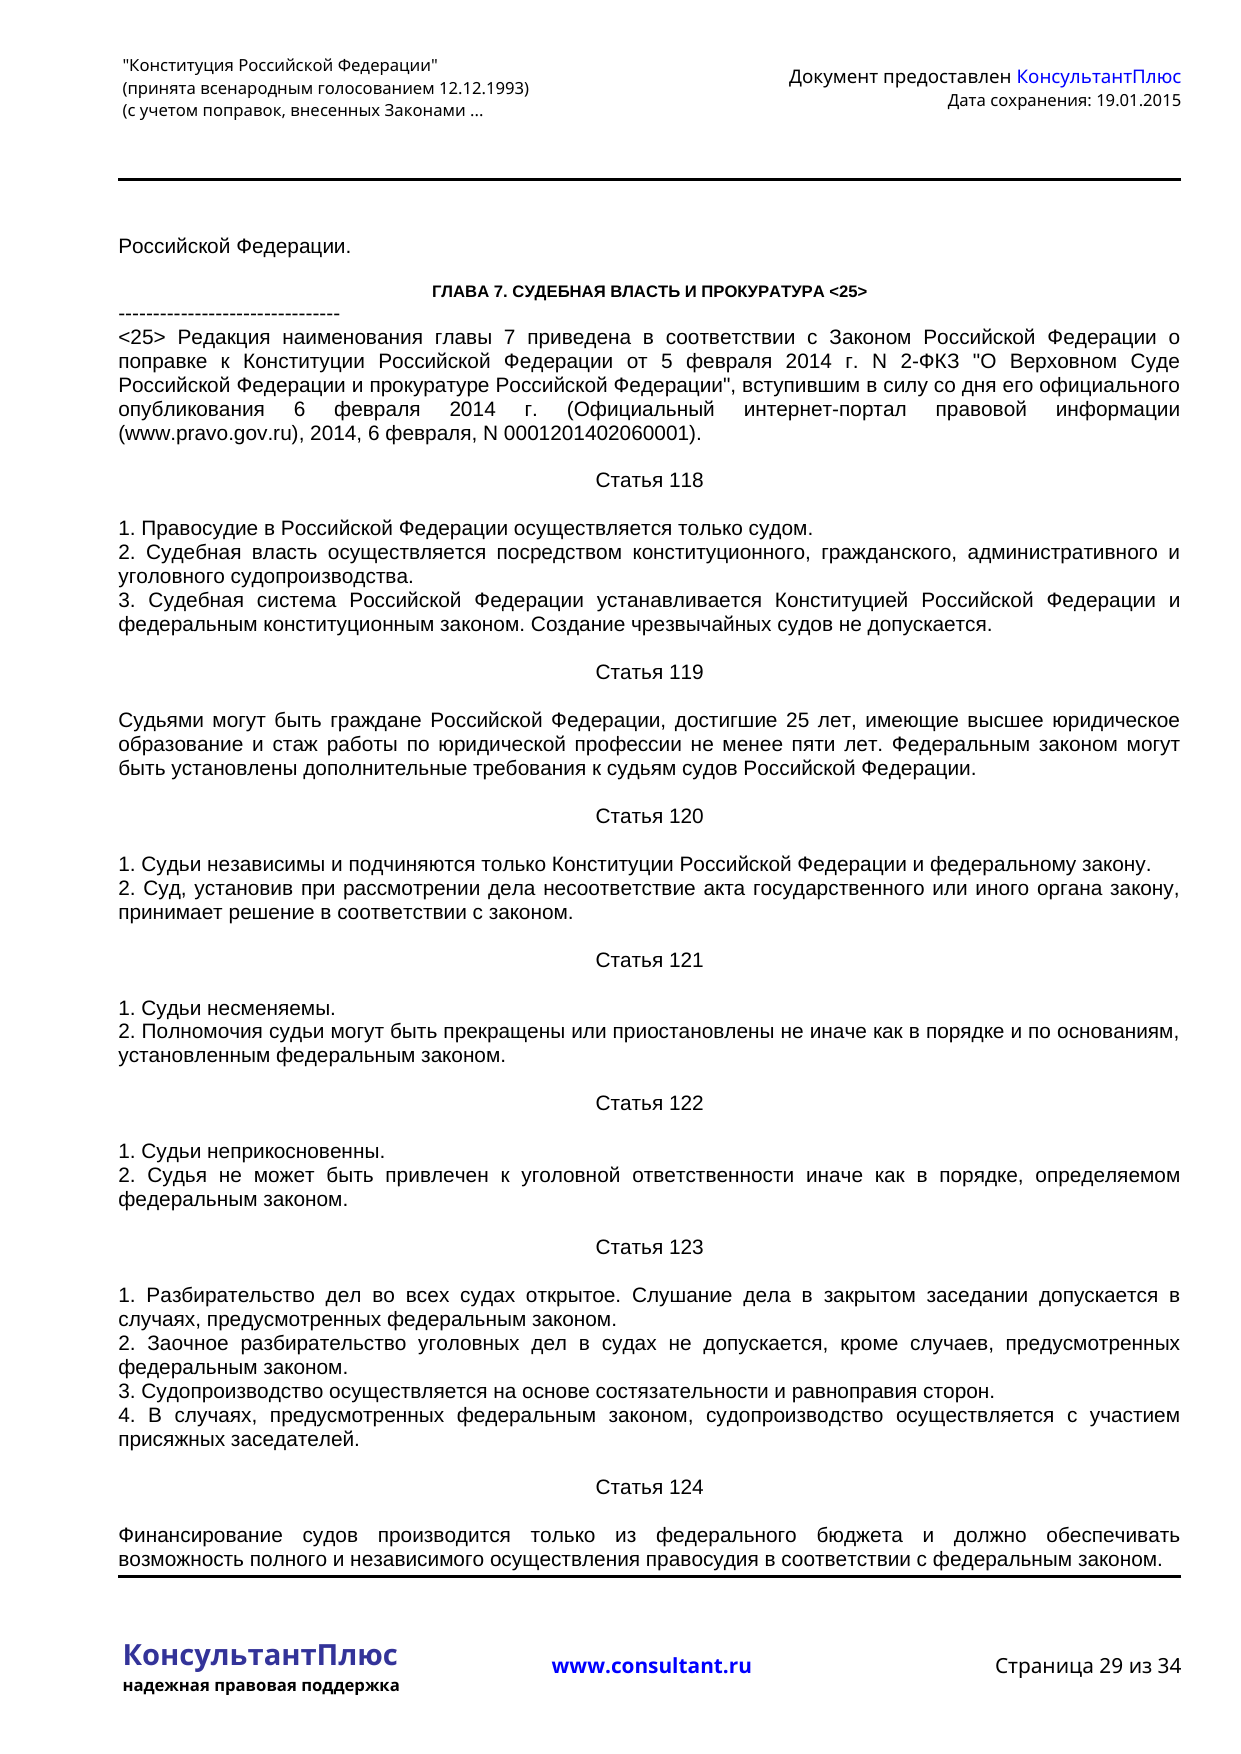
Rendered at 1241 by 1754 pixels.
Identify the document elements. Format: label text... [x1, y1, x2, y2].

text 2. Судья не может быть привлечен к уголовной ответственности иначе как в порядке, определяемом федеральным законом. [118, 1163, 1181, 1211]
text 1. Судьи несменяемы. [118, 995, 1181, 1019]
text 2. Судебная власть осуществляется посредством конституционного, гражданского, административного и уголовного судопроизводства. [118, 540, 1181, 588]
text Статья 120 [118, 804, 1181, 828]
text Статья 119 [118, 660, 1181, 684]
text Статья 122 [118, 1091, 1181, 1115]
text 1. Разбирательство дел во всех судах открытое. Слушание дела в закрытом заседании допускается в случаях, предусмотренных федеральным законом. [118, 1283, 1181, 1331]
text 3. Судопроизводство осуществляется на основе состязательности и равноправия сторон. [118, 1379, 1181, 1403]
text 3. Судебная система Российской Федерации устанавливается Конституцией Российской Федерации и федеральным конституционным законом. Создание чрезвычайных судов не допускается. [118, 588, 1181, 636]
text -------------------------------- [118, 301, 1181, 324]
text 4. В случаях, предусмотренных федеральным законом, судопроизводство осуществляется с участием присяжных заседателей. [118, 1403, 1181, 1451]
text Статья 123 [118, 1235, 1181, 1259]
text Финансирование судов производится только из федерального бюджета и должно обеспечивать возможность полного и независимого осуществления правосудия в соответствии с федеральным законом. [118, 1522, 1181, 1570]
text 1. Судьи независимы и подчиняются только Конституции Российской Федерации и федеральному закону. [118, 852, 1181, 876]
text 2. Суд, установив при рассмотрении дела несоответствие акта государственного или иного органа закону, принимает решение в соответствии с законом. [118, 876, 1181, 923]
text Статья 121 [118, 947, 1181, 971]
text Судьями могут быть граждане Российской Федерации, достигшие 25 лет, имеющие высшее юридическое образование и стаж работы по юридической профессии не менее пяти лет. Федеральным законом могут быть установлены дополнительные требования к судьям судов Российской Федерации. [118, 708, 1181, 780]
text Статья 118 [118, 468, 1181, 492]
text ГЛАВА 7. СУДЕБНАЯ ВЛАСТЬ И ПРОКУРАТУРА <25> [118, 281, 1181, 301]
text 2. Заочное разбирательство уголовных дел в судах не допускается, кроме случаев, предусмотренных федеральным законом. [118, 1331, 1181, 1379]
text 2. Полномочия судьи могут быть прекращены или приостановлены не иначе как в порядке и по основаниям, установленным федеральным законом. [118, 1019, 1181, 1067]
text Статья 124 [118, 1474, 1181, 1498]
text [118, 233, 1181, 257]
text 1. Правосудие в Российской Федерации осуществляется только судом. [118, 516, 1181, 540]
text <25> Редакция наименования главы 7 приведена в соответствии с Законом Российской Федерации о поправке к Конституции Российской Федерации от 5 февраля 2014 г. N 2-ФКЗ "О Верховном Суде Российской Федерации и прокуратуре Российской Федерации", вступившим в силу со дня его официального опубликования 6 февраля 2014 г. (Официальный интернет-портал правовой информации (www.pravo.gov.ru), 2014, 6 февраля, N 0001201402060001). [118, 324, 1181, 444]
text 1. Судьи неприкосновенны. [118, 1139, 1181, 1163]
